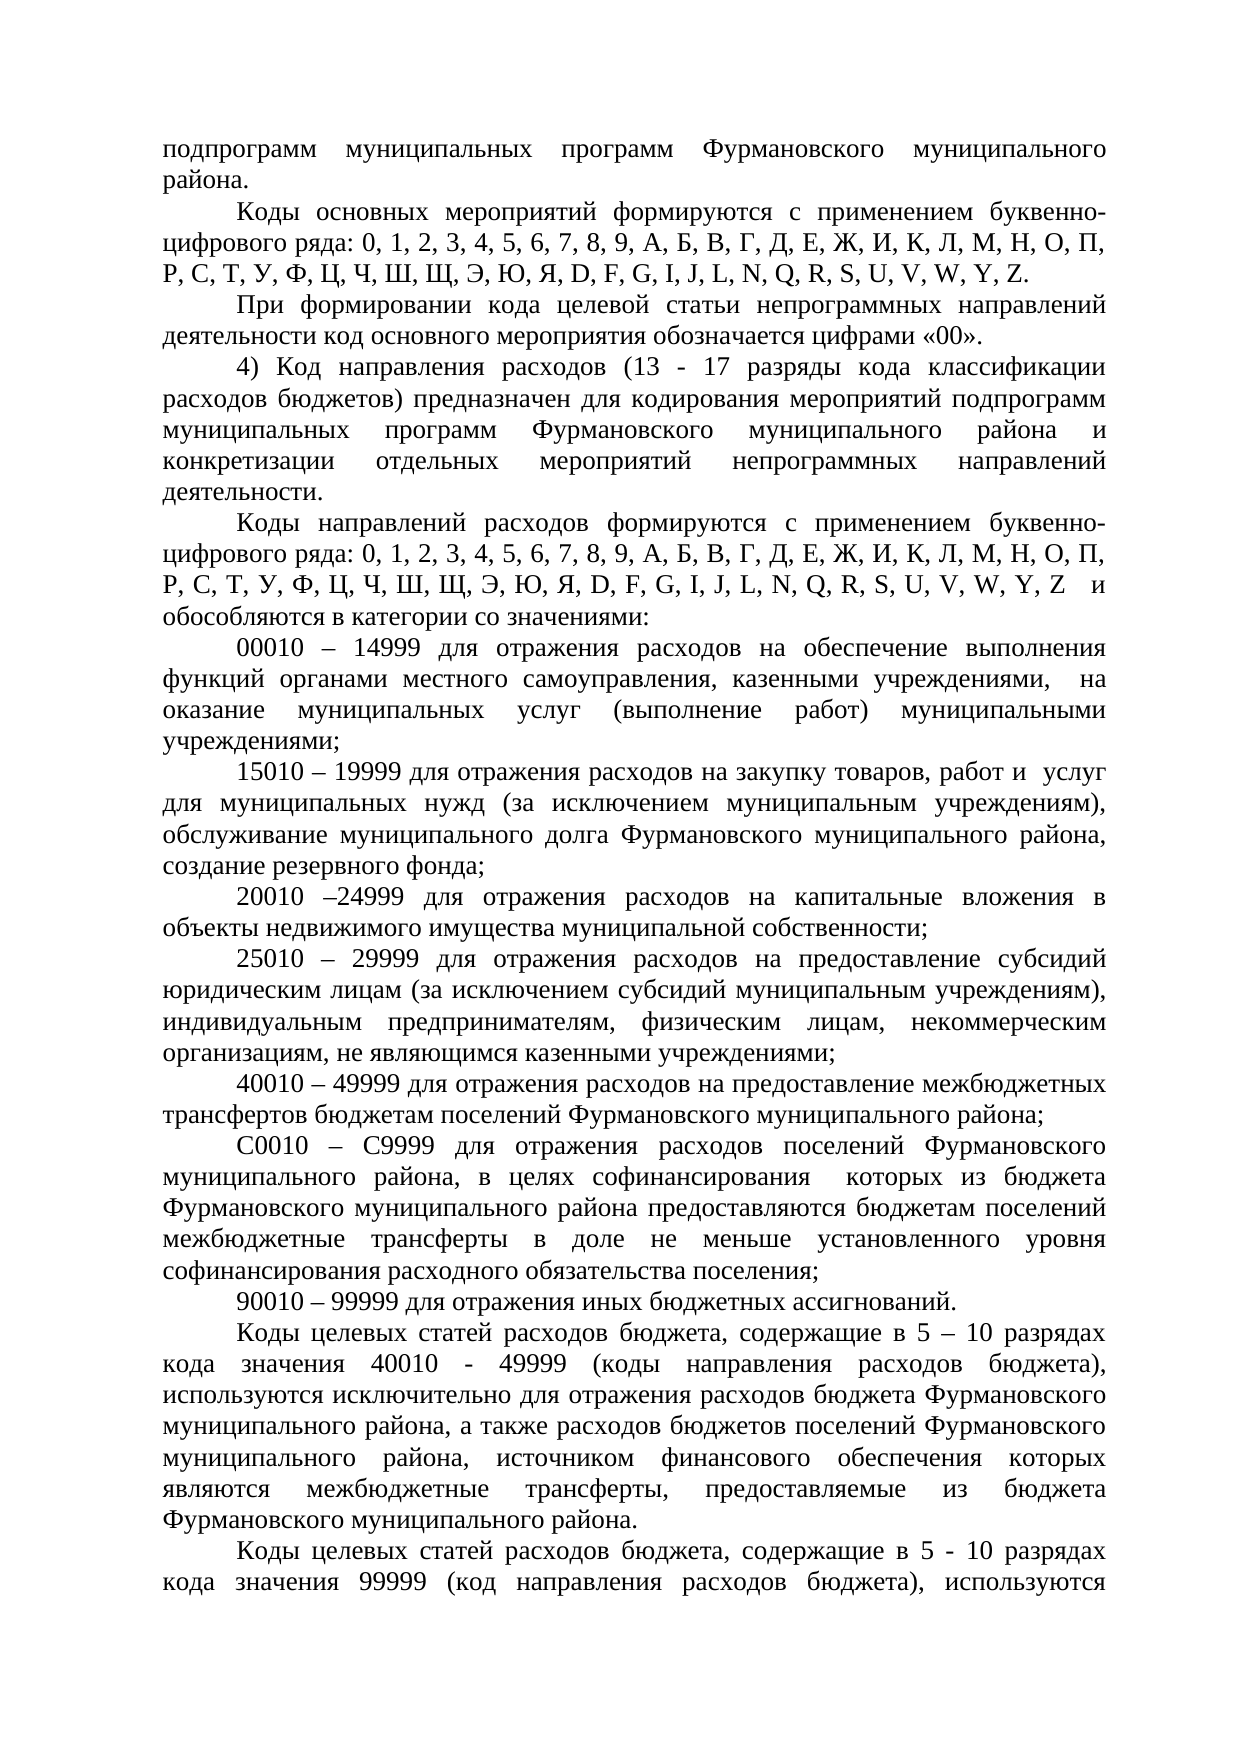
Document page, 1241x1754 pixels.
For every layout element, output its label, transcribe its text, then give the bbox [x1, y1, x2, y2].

text При формировании кода целевой статьи непрограммных направлений деятельности код основного мероприятия обозначается цифрами «00». [162, 288, 1107, 351]
text 15010 – 19999 для отражения расходов на закупку товаров, работ и услуг для муниципальных нужд (за исключением муниципальным учреждениям), обслуживание муниципального долга Фурмановского муниципального района, создание резервного фонда; [162, 755, 1107, 880]
text 25010 – 29999 для отражения расходов на предоставление субсидий юридическим лицам (за исключением субсидий муниципальным учреждениям), индивидуальным предпринимателям, физическим лицам, некоммерческим организациям, не являющимся казенными учреждениями; [162, 942, 1107, 1067]
text 20010 –24999 для отражения расходов на капитальные вложения в объекты недвижимого имущества муниципальной собственности; [162, 880, 1107, 942]
text 40010 – 49999 для отражения расходов на предоставление межбюджетных трансфертов бюджетам поселений Фурмановского муниципального района; [162, 1067, 1107, 1129]
text Коды целевых статей расходов бюджета, содержащие в 5 – 10 разрядах кода значения 40010 - 49999 (коды направления расходов бюджета), используются исключительно для отражения расходов бюджета Фурмановского муниципального района, а также расходов бюджетов поселений Фурмановского муниципального района, источником финансового обеспечения которых являются межбюджетные трансферты, предоставляемые из бюджета Фурмановского муниципального района. [162, 1316, 1107, 1534]
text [162, 1534, 1107, 1596]
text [162, 132, 1107, 195]
text 90010 – 99999 для отражения иных бюджетных ассигнований. [162, 1285, 1107, 1316]
text 00010 – 14999 для отражения расходов на обеспечение выполнения функций органами местного самоуправления, казенными учреждениями, на оказание муниципальных услуг (выполнение работ) муниципальными учреждениями; [162, 631, 1107, 755]
text С0010 – С9999 для отражения расходов поселений Фурмановского муниципального района, в целях софинансирования которых из бюджета Фурмановского муниципального района предоставляются бюджетам поселений межбюджетные трансферты в доле не меньше установленного уровня софинансирования расходного обязательства поселения; [162, 1129, 1107, 1285]
text Коды направлений расходов формируются с применением буквенно-цифрового ряда: 0, 1, 2, 3, 4, 5, 6, 7, 8, 9, А, Б, В, Г, Д, Е, Ж, И, К, Л, М, Н, О, П, Р, С, Т, У, Ф, Ц, Ч, Ш, Щ, Э, Ю, Я, D, F, G, I, J, L, N, Q, R, S, U, V, W, Y, Z и обособляются в категории со значениями: [162, 506, 1107, 631]
text Коды основных мероприятий формируются с применением буквенно-цифрового ряда: 0, 1, 2, 3, 4, 5, 6, 7, 8, 9, А, Б, В, Г, Д, Е, Ж, И, К, Л, М, Н, О, П, Р, С, Т, У, Ф, Ц, Ч, Ш, Щ, Э, Ю, Я, D, F, G, I, J, L, N, Q, R, S, U, V, W, Y, Z. [162, 195, 1107, 288]
text 4) Код направления расходов (13 - 17 разряды кода классификации расходов бюджетов) предназначен для кодирования мероприятий подпрограмм муниципальных программ Фурмановского муниципального района и конкретизации отдельных мероприятий непрограммных направлений деятельности. [162, 351, 1107, 506]
